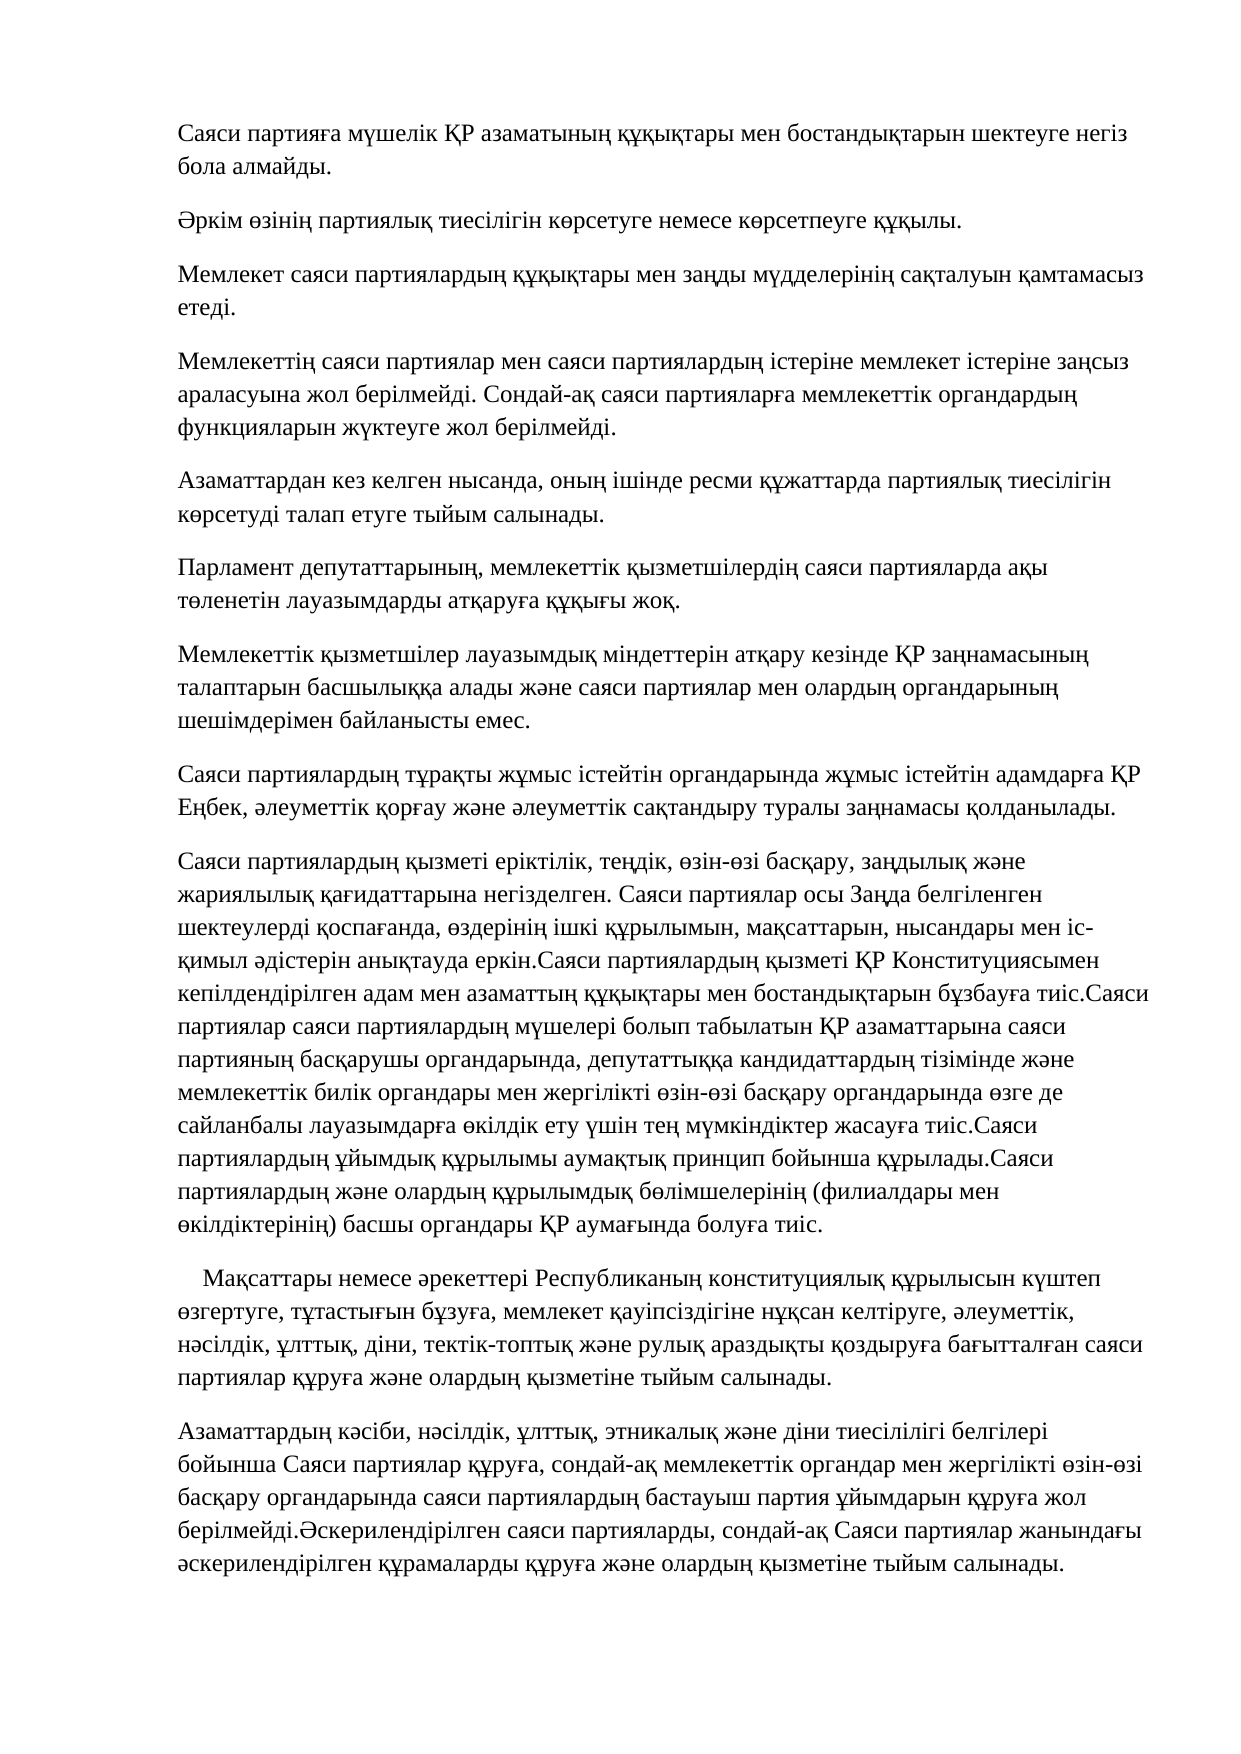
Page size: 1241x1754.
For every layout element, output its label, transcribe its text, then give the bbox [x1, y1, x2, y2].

text Әркім өзінің партиялық тиесілігін көрсетуге немесе көрсетпеуге құқылы. [177, 205, 1152, 234]
text Мемлекеттік қызметшілер лауазымдық міндеттерін атқару кезінде ҚР заңнамасының талаптарын басшылыққа алады және саяси партиялар мен олардың органдарының шешімдерімен байланысты емес. [177, 639, 1152, 734]
text Мемлекеттің саяси партиялар мен саяси партиялардың істеріне мемлекет істеріне заңсыз араласуына жол берілмейді. Сондай-ақ саяси партияларға мемлекеттік органдардың функцияларын жүктеуге жол берілмейді. [177, 346, 1152, 441]
text Саяси партиялардың қызметі еріктілік, теңдік, өзін-өзі басқару, заңдылық және жариялылық қағидаттарына негізделген. Саяси партиялар осы Заңда белгіленген шектеулерді қоспағанда, өздерінің ішкі құрылымын, мақсаттарын, нысандары мен іс-қимыл әдістерін анықтауда еркін.Саяси партиялардың қызметі ҚР Конституциясымен кепілдендірілген адам мен азаматтың құқықтары мен бостандықтарын бұзбауға тиіс.Саяси партиялар саяси партиялардың мүшелері болып табылатын ҚР азаматтарына саяси партияның басқарушы органдарында, депутаттыққа кандидаттардың тізімінде және мемлекеттік билік органдары мен жергілікті өзін-өзі басқару органдарында өзге де сайланбалы лауазымдарға өкілдік ету үшін тең мүмкіндіктер жасауға тиіс.Саяси партиялардың ұйымдық құрылымы аумақтық принцип бойынша құрылады.Саяси партиялардың және олардың құрылымдық бөлімшелерінің (филиалдары мен өкілдіктерінің) басшы органдары ҚР аумағында болуға тиіс. [177, 846, 1152, 1238]
text Азаматтардан кез келген нысанда, оның ішінде ресми құжаттарда партиялық тиесілігін көрсетуді талап етуге тыйым салынады. [177, 466, 1152, 527]
text Парламент депутаттарының, мемлекеттік қызметшілердің саяси партияларда ақы төленетін лауазымдарды атқаруға құқығы жоқ. [177, 552, 1152, 614]
text Азаматтардың кәсіби, нәсілдік, ұлттық, этникалық және діни тиесілілігі белгілері бойынша Саяси партиялар құруға, сондай-ақ мемлекеттік органдар мен жергілікті өзін-өзі басқару органдарында саяси партиялардың бастауыш партия ұйымдарын құруға жол берілмейді.Әскерилендірілген саяси партияларды, сондай-ақ Саяси партиялар жанындағы әскерилендірілген құрамаларды құруға және олардың қызметіне тыйым салынады. [177, 1416, 1152, 1577]
text Мемлекет саяси партиялардың құқықтары мен заңды мүдделерінің сақталуын қамтамасыз етеді. [177, 259, 1152, 321]
text Мақсаттары немесе әрекеттері Республиканың конституциялық құрылысын күштеп өзгертуге, тұтастығын бұзуға, мемлекет қауіпсіздігіне нұқсан келтіруге, әлеуметтік, нәсілдік, ұлттық, діни, тектік-топтық және рулық араздықты қоздыруға бағытталған саяси партиялар құруға және олардың қызметіне тыйым салынады. [177, 1263, 1152, 1391]
text Саяси партиялардың тұрақты жұмыс істейтін органдарында жұмыс істейтін адамдарға ҚР Еңбек, әлеуметтік қорғау және әлеуметтік сақтандыру туралы заңнамасы қолданылады. [177, 759, 1152, 821]
text Саяси партияға мүшелік ҚР азаматының құқықтары мен бостандықтарын шектеуге негіз бола алмайды. [177, 118, 1152, 180]
